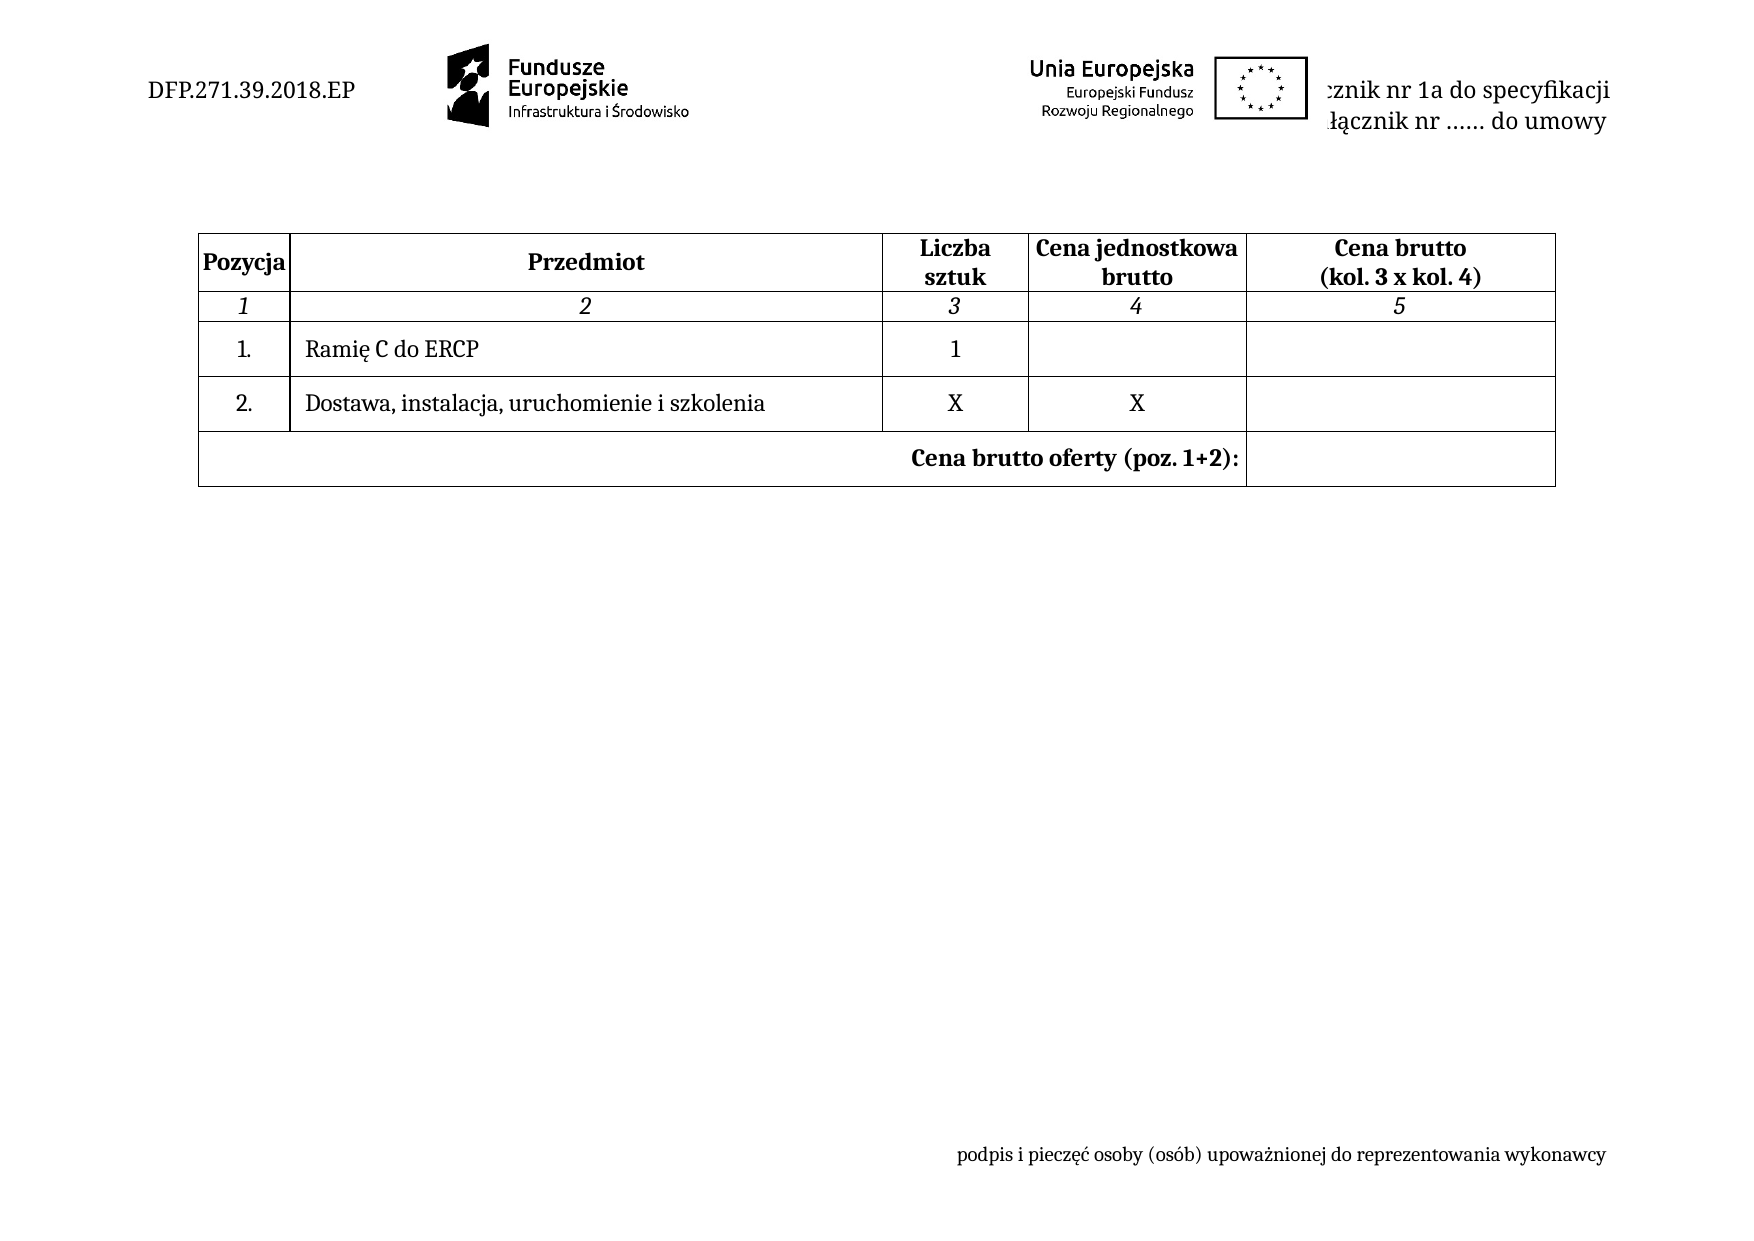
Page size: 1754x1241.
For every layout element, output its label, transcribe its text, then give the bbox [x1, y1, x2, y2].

table_cell X [1029, 377, 1246, 431]
table_cell [1247, 377, 1555, 431]
table_cell Dostawa, instalacja, uruchomienie i szkolenia [291, 377, 882, 431]
table_header Przedmiot [291, 234, 882, 291]
table_header Cena jednostkowa brutto [1029, 234, 1246, 291]
table_cell 2 [291, 292, 882, 321]
table_header Pozycja [199, 234, 289, 291]
table_cell X [883, 377, 1028, 431]
table_cell [1029, 322, 1246, 376]
table_cell [1247, 432, 1555, 486]
table_cell 1. [199, 322, 289, 376]
table_cell 1 [199, 292, 289, 321]
table_cell 3 [883, 292, 1028, 321]
table_cell 1 [883, 322, 1028, 376]
table_cell 4 [1029, 292, 1246, 321]
table_cell 2. [199, 377, 289, 431]
table_header Liczba sztuk [883, 234, 1028, 291]
table_cell [1247, 322, 1555, 376]
picture [426, 23, 1328, 148]
table_header Cena brutto (kol. 3 x kol. 4) [1247, 234, 1555, 291]
table_cell Ramię C do ERCP [291, 322, 882, 376]
table_cell 5 [1247, 292, 1555, 321]
table_cell Cena brutto oferty (poz. 1+2): [199, 432, 1246, 486]
